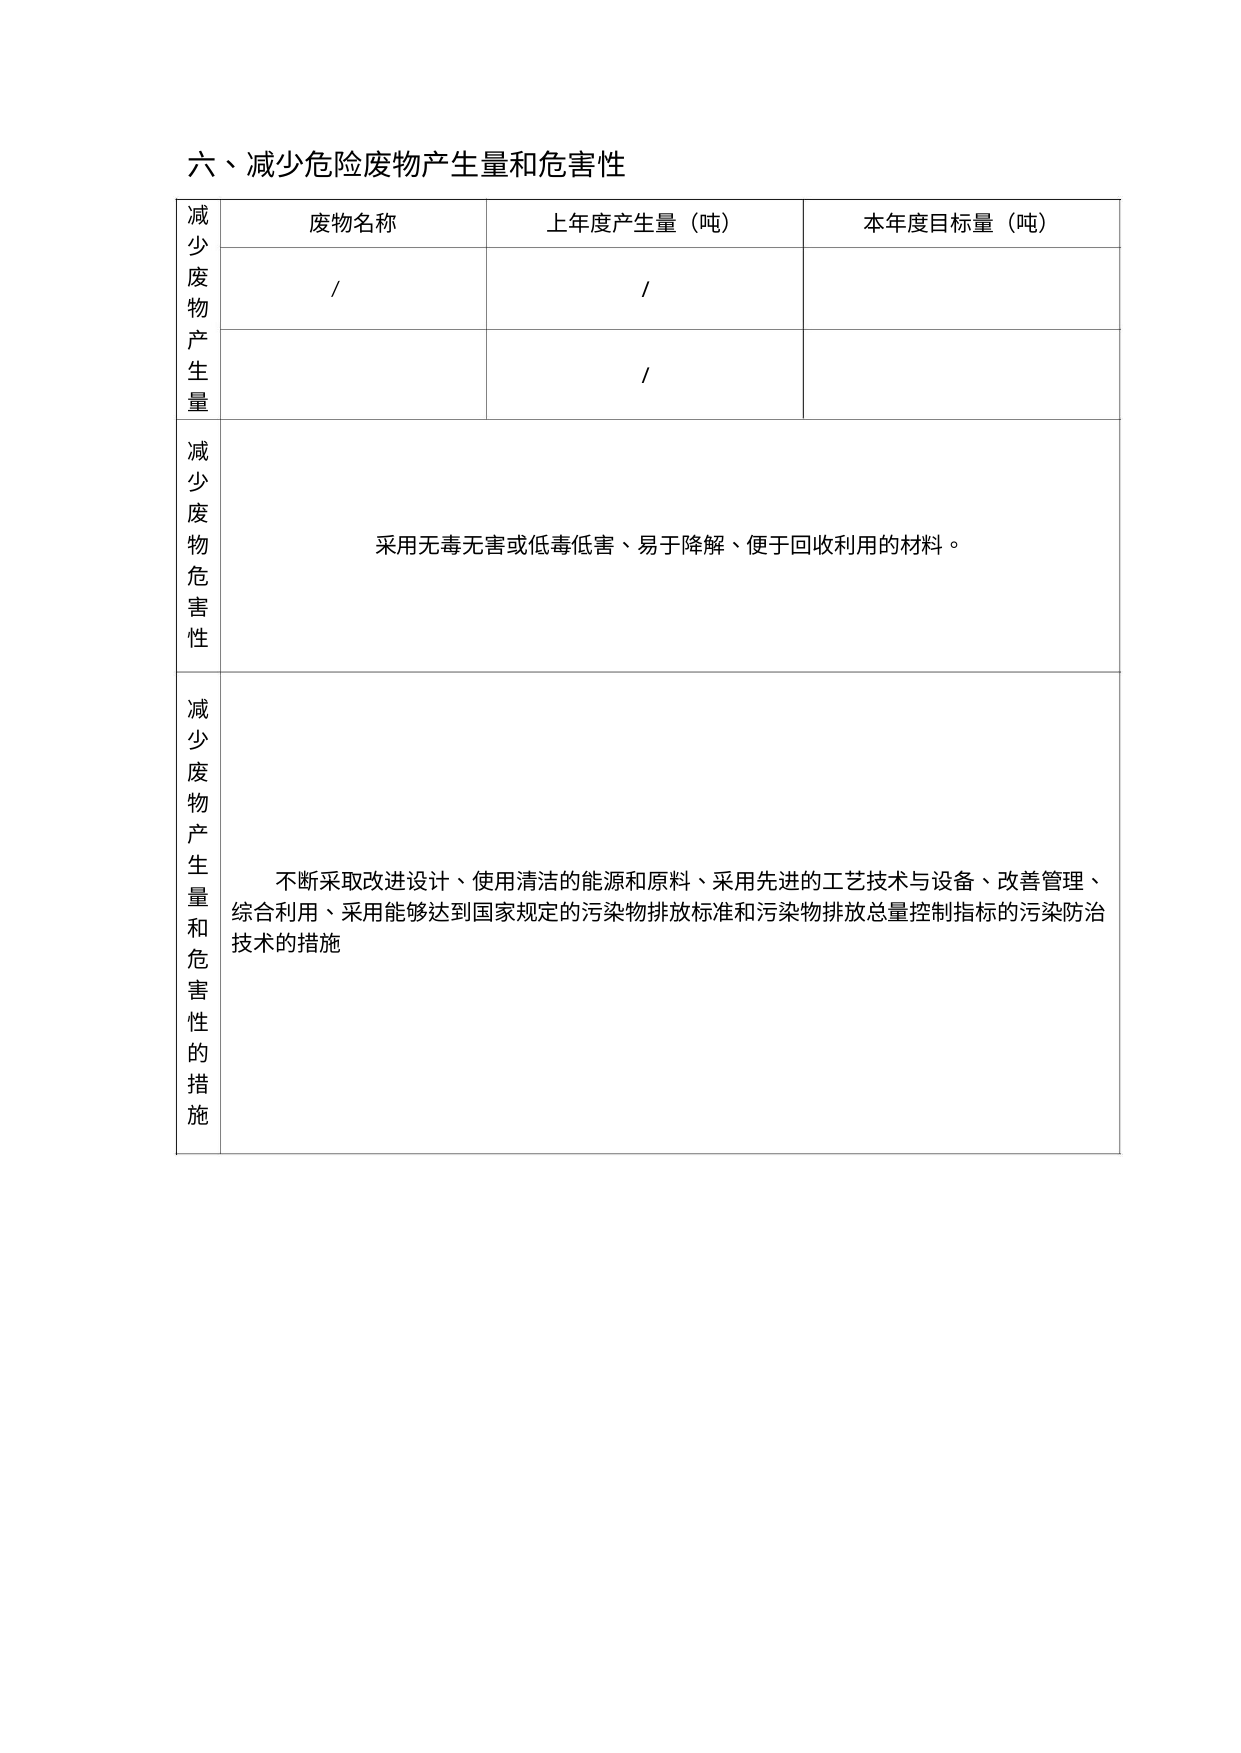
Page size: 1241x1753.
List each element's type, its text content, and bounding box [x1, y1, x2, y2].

text 废 [187, 762, 234, 784]
text 技术的措施 [231, 934, 1133, 956]
text 少 [187, 237, 234, 259]
text 减 [187, 442, 234, 464]
text / [641, 365, 672, 388]
text 的 [187, 1044, 234, 1066]
text 物 [187, 536, 234, 557]
text 和 [187, 919, 234, 941]
text 物 [187, 794, 234, 816]
text 害 [187, 981, 234, 1003]
text 生 [187, 362, 234, 384]
text 废 [187, 268, 234, 290]
text 少 [187, 731, 234, 753]
text 少 [187, 473, 234, 495]
text 量 [187, 887, 234, 909]
text 施 [187, 1106, 234, 1128]
text 量 [187, 393, 234, 415]
text 性 [187, 1012, 234, 1034]
text 减 [187, 206, 234, 227]
text 产 [187, 825, 234, 847]
text 六、减少危险废物产生量和危害性 [187, 152, 652, 182]
picture [234, 925, 1124, 934]
text 综合利用、采用能够达到国家规定的污染物排放标准和污染物排放总量控制指标的污染防治 [231, 903, 1133, 925]
text 危 [187, 567, 234, 589]
text 物 [187, 299, 234, 321]
text 不断采取改进设计、使用清洁的能源和原料、采用先进的工艺技术与设备、改善管理、 [275, 872, 1133, 894]
text 危 [187, 950, 234, 972]
text 害 [187, 598, 234, 620]
text 性 [187, 629, 234, 651]
text 废 [187, 504, 234, 526]
text / [641, 279, 672, 302]
text 采用无毒无害或低毒低害、易于降解、便于回收利用的材料。 [375, 536, 990, 557]
text 减 [187, 700, 234, 722]
text 废物名称 [309, 214, 422, 236]
text 生 [187, 856, 234, 878]
text 本年度目标量（吨） [863, 214, 1085, 236]
text 产 [187, 331, 234, 352]
text 措 [187, 1075, 234, 1097]
picture [173, 196, 1124, 1158]
text 上年度产生量（吨） [546, 214, 768, 236]
text / [331, 279, 422, 301]
